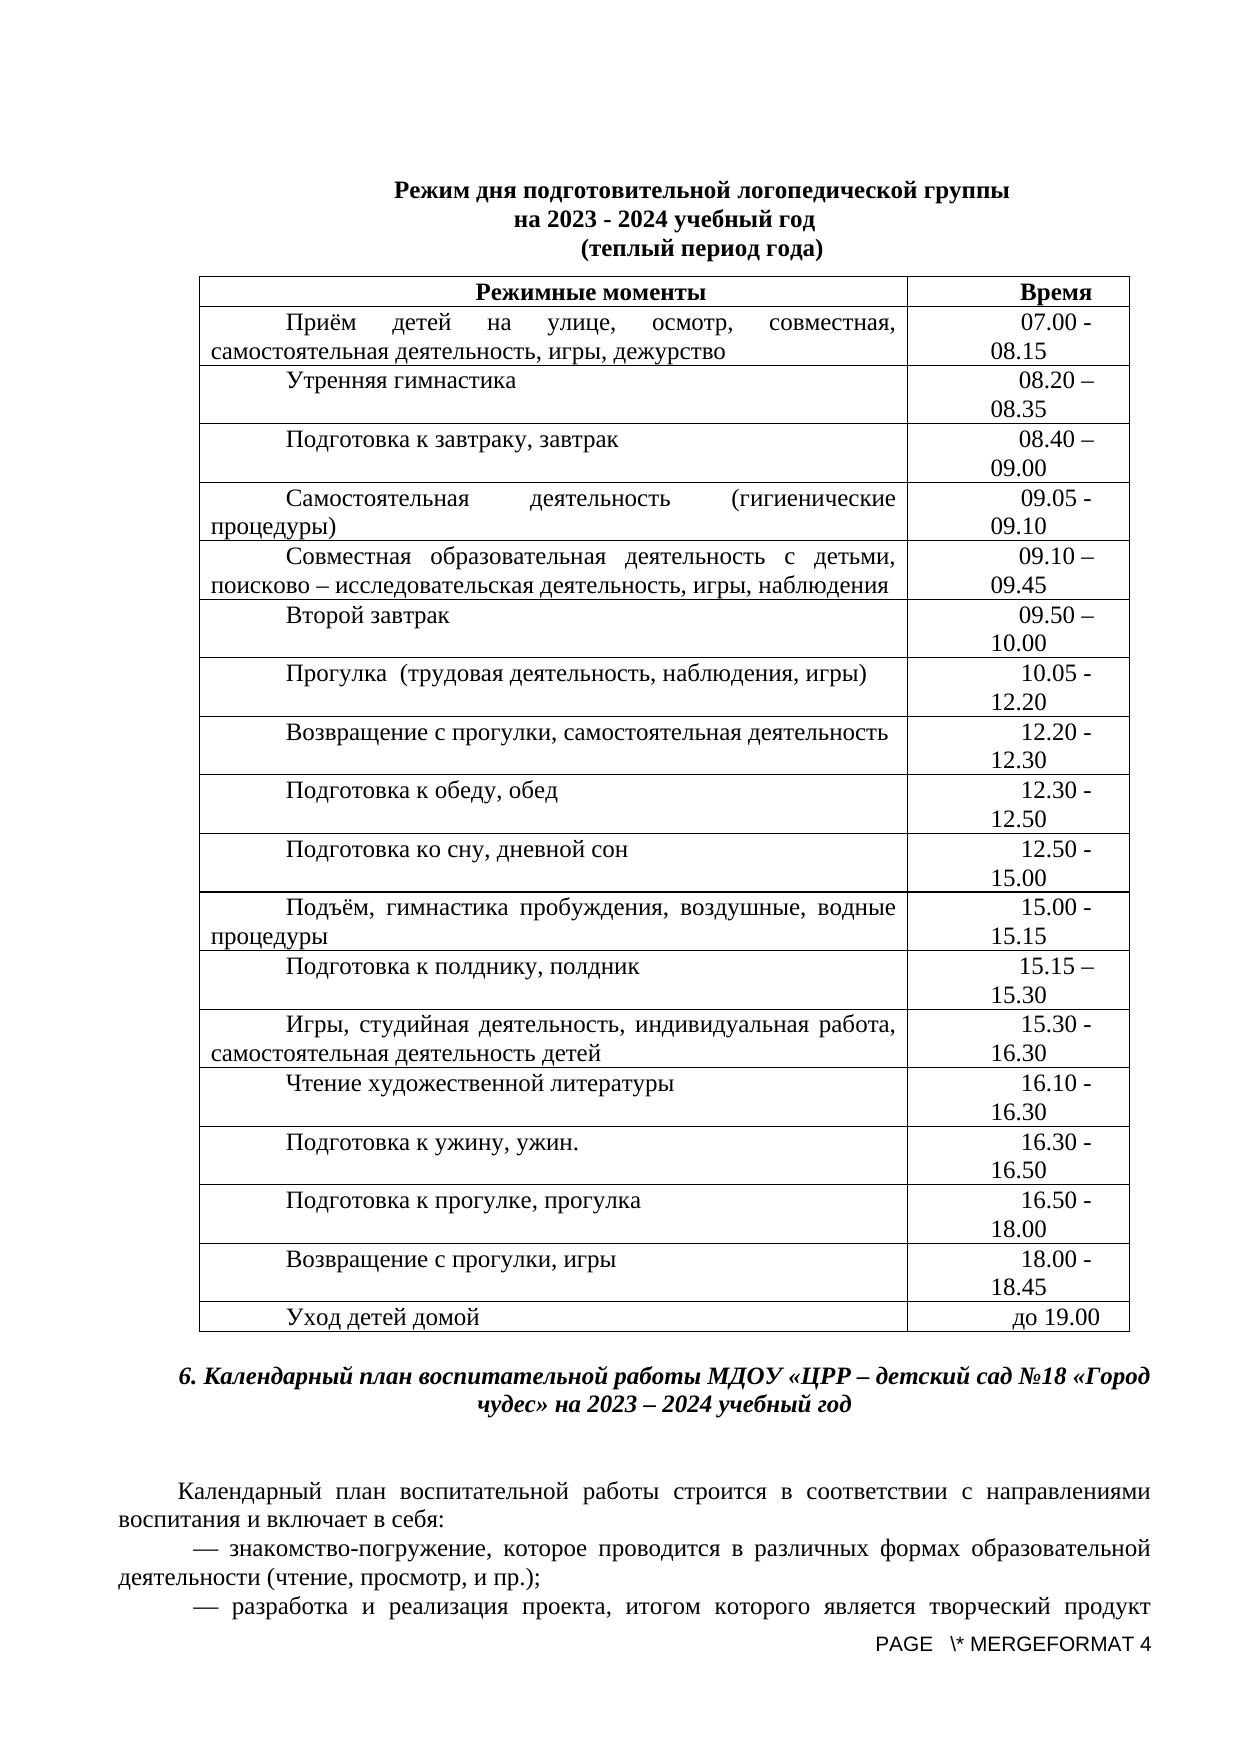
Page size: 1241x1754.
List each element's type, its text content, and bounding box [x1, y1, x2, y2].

text (теплый период года) [177, 233, 1152, 262]
table_cell Подготовка к полднику, полдник [200, 951, 907, 1008]
table_cell 16.50 - 18.00 [908, 1185, 1129, 1243]
table_cell 10.05 - 12.20 [908, 658, 1129, 716]
text Режим дня подготовительной логопедической группы [177, 176, 1152, 204]
text на 2023 - 2024 учебный год [103, 204, 1152, 233]
table_cell 09.10 – 09.45 [908, 541, 1129, 599]
table_cell 08.20 – 08.35 [908, 366, 1129, 423]
table_cell Утренняя гимнастика [200, 366, 907, 423]
table_header Режимные моменты [200, 277, 907, 306]
table_cell Возвращение с прогулки, игры [200, 1244, 907, 1301]
table_cell Возвращение с прогулки, самостоятельная деятельность [200, 717, 907, 774]
table_cell 09.05 - 09.10 [908, 483, 1129, 540]
table_cell до 19.00 [908, 1302, 1129, 1331]
table_cell 18.00 - 18.45 [908, 1244, 1129, 1301]
table_cell 09.50 – 10.00 [908, 600, 1129, 657]
text — знакомство-погружение, которое проводится в различных формах образовательной деятельности (чтение, просмотр, и пр.); [118, 1533, 1152, 1591]
table_cell 16.30 - 16.50 [908, 1127, 1129, 1184]
table_cell 15.15 – 15.30 [908, 951, 1129, 1008]
table_cell Подготовка ко сну, дневной сон [200, 834, 907, 891]
text Календарный план воспитательной работы строится в соответствии с направлениями воспитания и включает в себя: [118, 1476, 1152, 1533]
table_cell Подъём, гимнастика пробуждения, воздушные, водные процедуры [200, 893, 907, 950]
table_header Время [908, 277, 1129, 306]
table_cell Прогулка (трудовая деятельность, наблюдения, игры) [200, 658, 907, 716]
table_cell 08.40 – 09.00 [908, 424, 1129, 482]
table_cell 15.30 - 16.30 [908, 1010, 1129, 1067]
table_cell Подготовка к обеду, обед [200, 775, 907, 833]
table_cell 07.00 - 08.15 [908, 307, 1129, 364]
table_cell Самостоятельная деятельность (гигиенические процедуры) [200, 483, 907, 540]
table_cell Приём детей на улице, осмотр, совместная, самостоятельная деятельность, игры, дежурство [200, 307, 907, 364]
table_cell Второй завтрак [200, 600, 907, 657]
table_cell Игры, студийная деятельность, индивидуальная работа, самостоятельная деятельность детей [200, 1010, 907, 1067]
table_cell Подготовка к прогулке, прогулка [200, 1185, 907, 1243]
table_cell Чтение художественной литературы [200, 1068, 907, 1126]
table_cell 15.00 - 15.15 [908, 893, 1129, 950]
text 6. Календарный план воспитательной работы МДОУ «ЦРР – детский сад №18 «Город чудес» на 2023 – 2024 учебный год [177, 1361, 1152, 1418]
table_cell Подготовка к ужину, ужин. [200, 1127, 907, 1184]
table_cell 12.50 - 15.00 [908, 834, 1129, 891]
table_cell Подготовка к завтраку, завтрак [200, 424, 907, 482]
table_cell 12.30 - 12.50 [908, 775, 1129, 833]
table_cell Совместная образовательная деятельность с детьми, поисково – исследовательская деятельность, игры, наблюдения [200, 541, 907, 599]
table_cell Уход детей домой [200, 1302, 907, 1331]
table_cell 16.10 - 16.30 [908, 1068, 1129, 1126]
table_cell 12.20 - 12.30 [908, 717, 1129, 774]
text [118, 1591, 1152, 1619]
